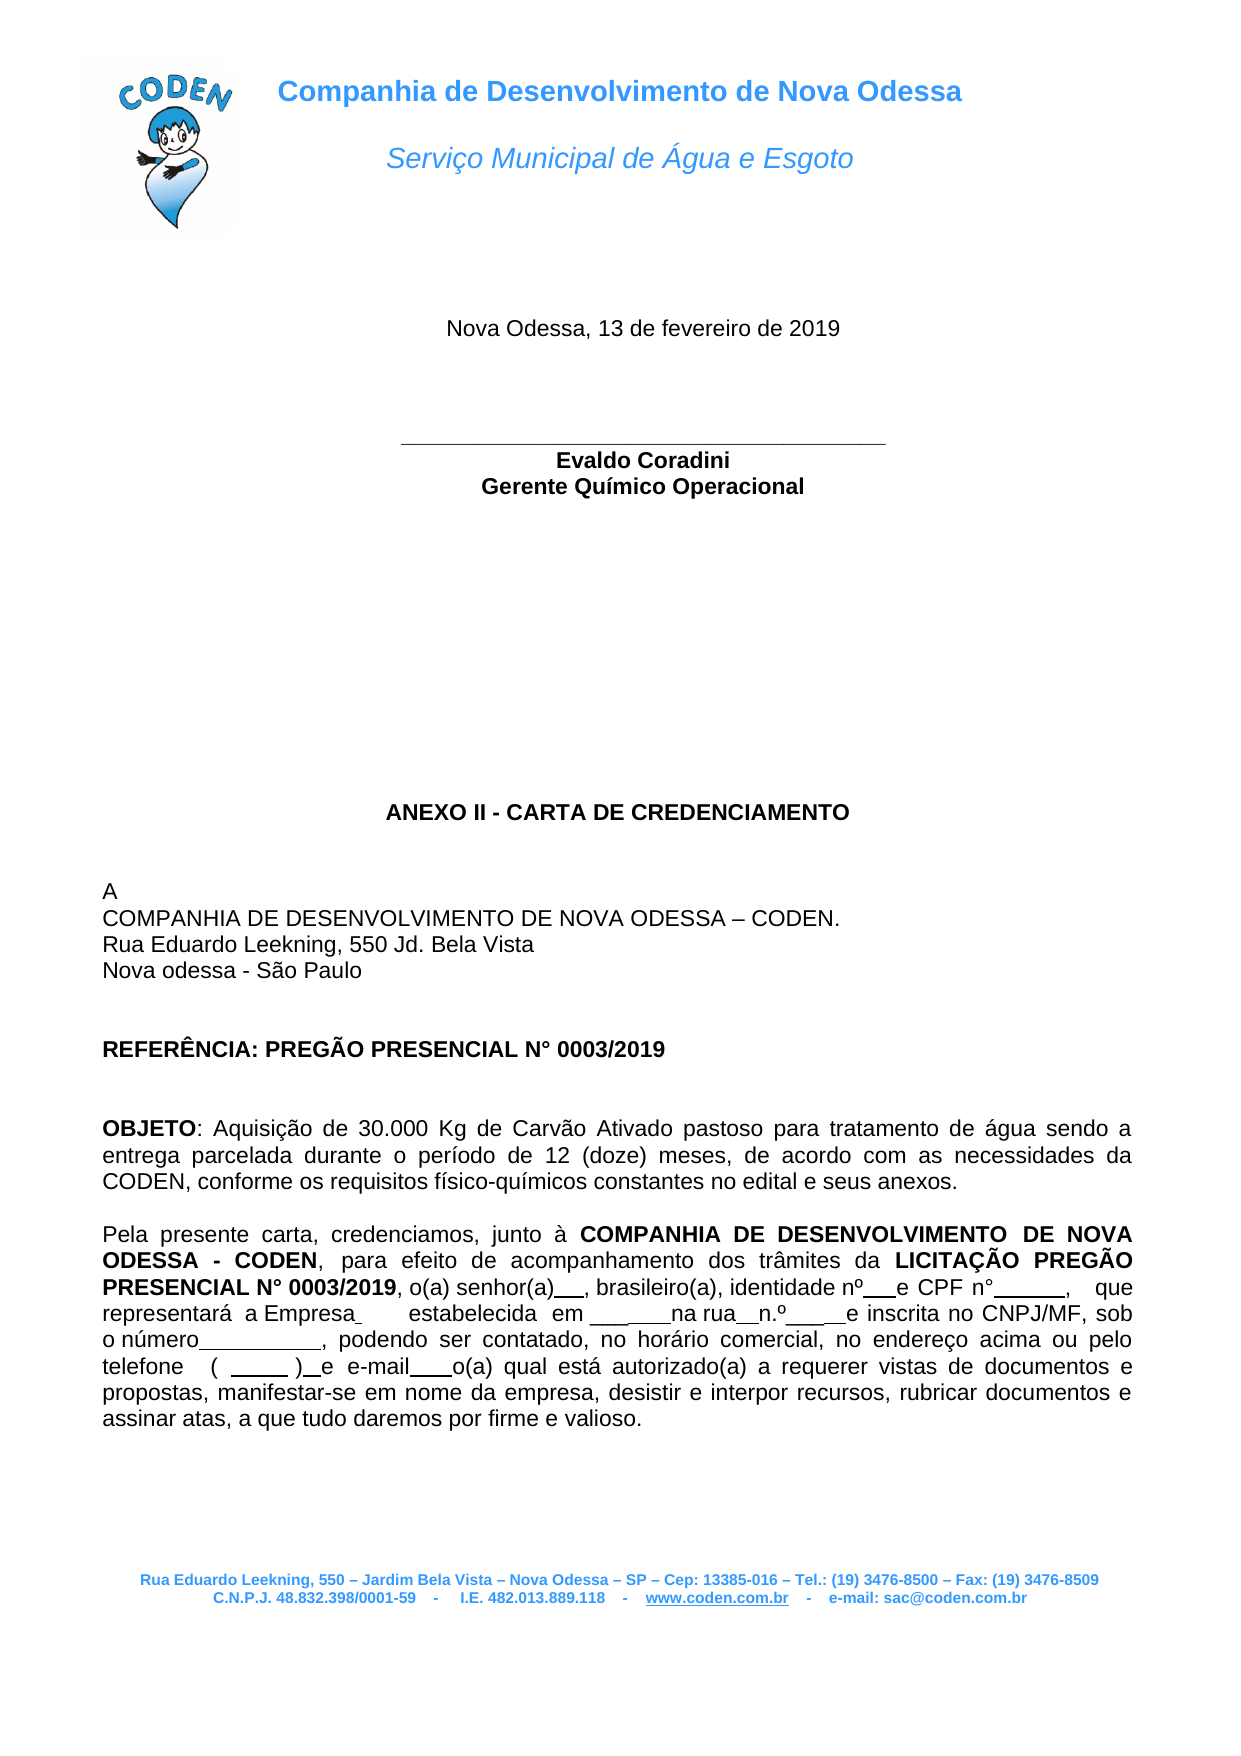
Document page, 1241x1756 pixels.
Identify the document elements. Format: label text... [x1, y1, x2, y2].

text Evaldo Coradini [148, 447, 1138, 473]
text ______________________________________ [148, 421, 1138, 447]
picture [81, 55, 270, 243]
subtitle ANEXO II - CARTA DE CREDENCIAMENTO [102, 799, 1133, 826]
text OBJETO: Aquisição de 30.000 Kg de Carvão Ativado pastoso para tratamento de água sendo a entrega parcelada durante o período de 12 (doze) meses, de acordo com as necessidades da CODEN, conforme os requisitos físico-químicos constantes no edital e seus anexos. [102, 1115, 1133, 1194]
text Pela presente carta, credenciamos, junto à COMPANHIA DE DESENVOLVIMENTO DE NOVA ODESSA - CODEN, para efeito de acompanhamento dos trâmites da LICITAÇÃO PREGÃO PRESENCIAL N° 0003/2019, o(a) senhor(a) , brasileiro(a), identidade nº e CPF n° , que representará a Empresa estabelecida em ___ na rua n.º___ e inscrita no CNPJ/MF, sob o número , podendo ser contatado, no horário comercial, no endereço acima ou pelo telefone ( ) e e-mail o(a) qual está autorizado(a) a requerer vistas de documentos e propostas, manifestar-se em nome da empresa, desistir e interpor recursos, rubricar documentos e assinar atas, a que tudo daremos por firme e valioso. [102, 1221, 1133, 1432]
text COMPANHIA DE DESENVOLVIMENTO DE NOVA ODESSA – CODEN. [102, 904, 1133, 931]
text REFERÊNCIA: PREGÃO PRESENCIAL N° 0003/2019 [102, 1036, 1133, 1063]
text Rua Eduardo Leekning, 550 Jd. Bela Vista [102, 931, 1133, 957]
text Gerente Químico Operacional [148, 473, 1138, 500]
text Nova Odessa, 13 de fevereiro de 2019 [148, 315, 1138, 342]
text Nova odessa - São Paulo [102, 957, 1133, 984]
text A [102, 878, 1133, 904]
